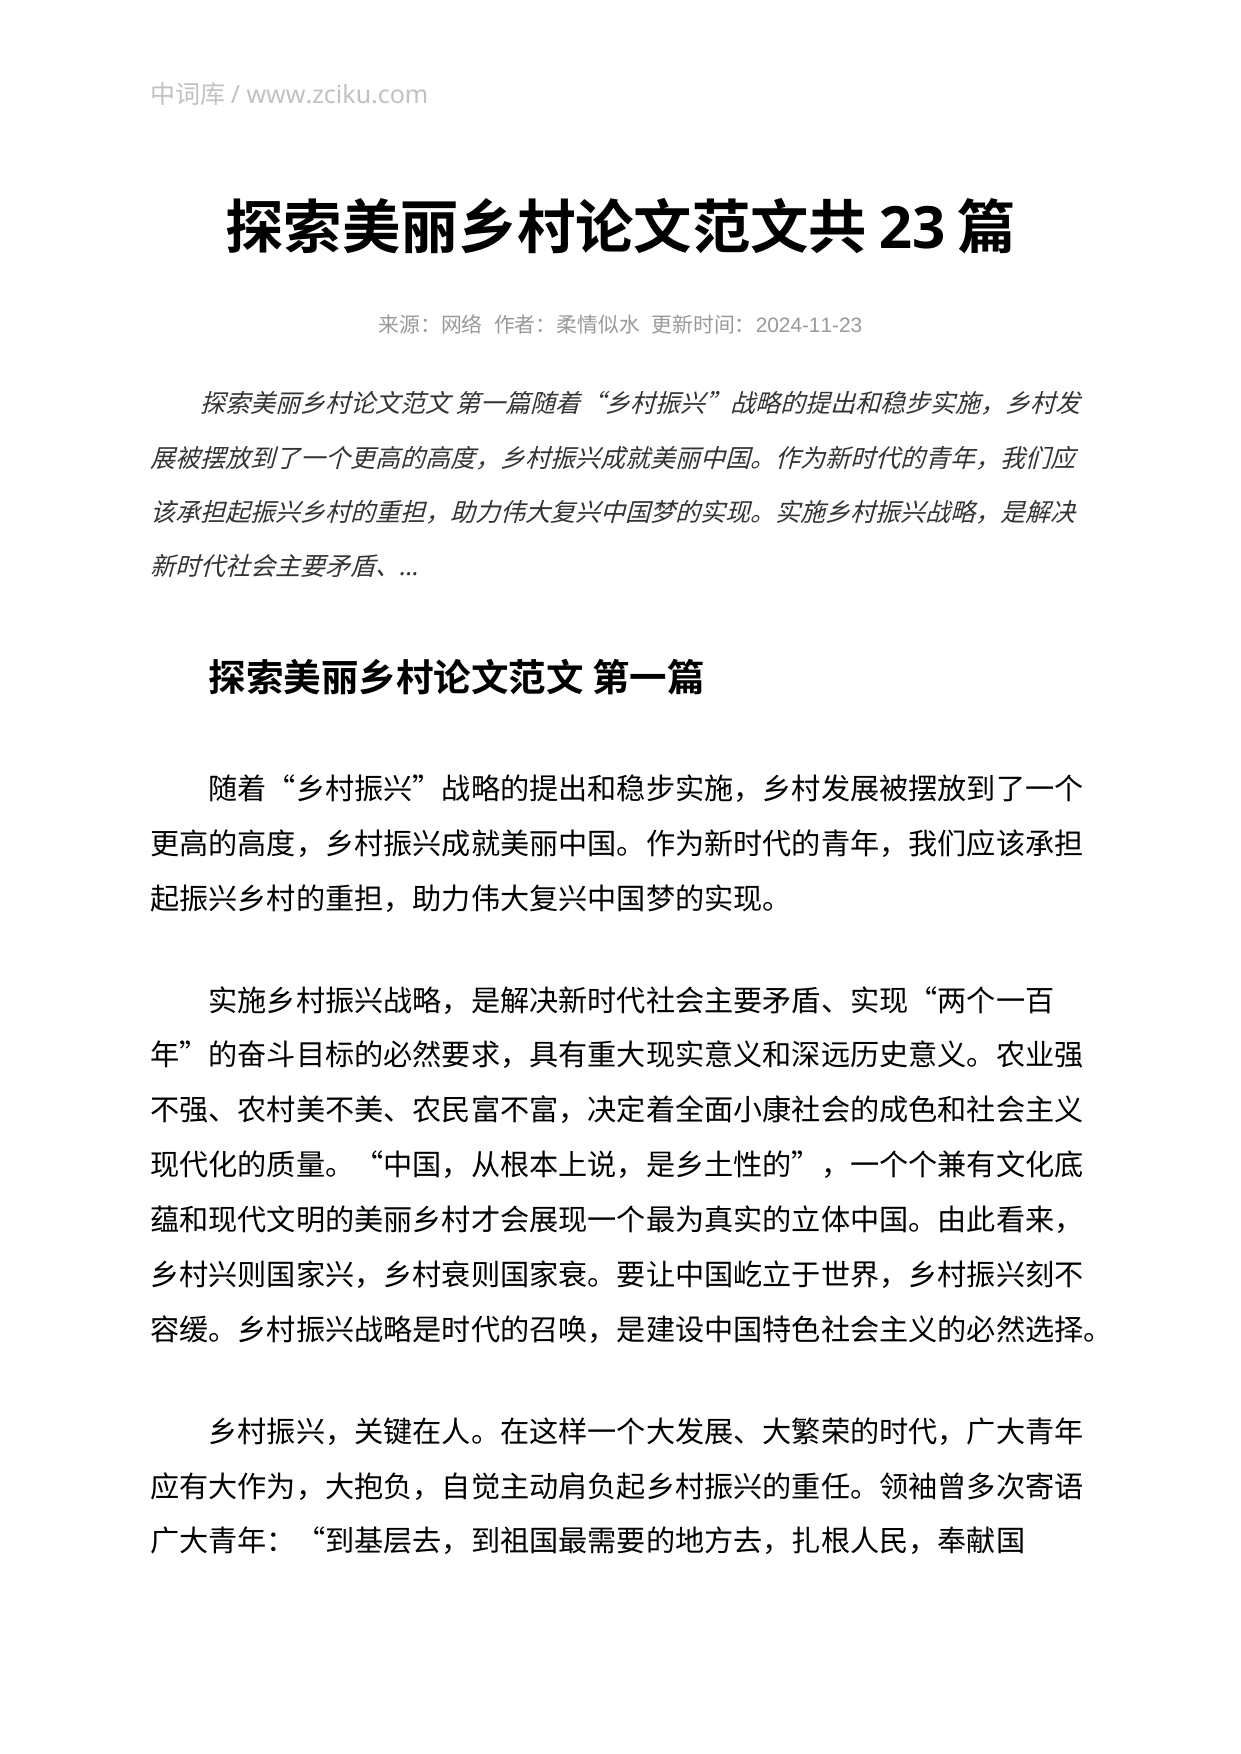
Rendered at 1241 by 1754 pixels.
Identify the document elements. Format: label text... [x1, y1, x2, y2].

text 随着“乡村振兴”战略的提出和稳步实施，乡村发展被摆放到了一个更高的高度，乡村振兴成就美丽中国。作为新时代的青年，我们应该承担起振兴乡村的重担，助力伟大复兴中国梦的实现。 [150, 766, 1090, 918]
text 实施乡村振兴战略，是解决新时代社会主要矛盾、实现“两个一百年”的奋斗目标的必然要求，具有重大现实意义和深远历史意义。农业强不强、农村美不美、农民富不富，决定着全面小康社会的成色和社会主义现代化的质量。“中国，从根本上说，是乡土性的”，一个个兼有文化底蕴和现代文明的美丽乡村才会展现一个最为真实的立体中国。由此看来，乡村兴则国家兴，乡村衰则国家衰。要让中国屹立于世界，乡村振兴刻不容缓。乡村振兴战略是时代的召唤，是建设中国特色社会主义的必然选择。 [150, 977, 1090, 1349]
text 探索美丽乡村论文范文 第一篇 [150, 648, 1090, 702]
text 探索美丽乡村论文范文 第一篇随着“乡村振兴”战略的提出和稳步实施，乡村发展被摆放到了一个更高的高度，乡村振兴成就美丽中国。作为新时代的青年，我们应该承担起振兴乡村的重担，助力伟大复兴中国梦的实现。实施乡村振兴战略，是解决新时代社会主要矛盾、... [150, 384, 1090, 583]
text 来源：网络 作者：柔情似水 更新时间：2024-11-23 [150, 313, 1090, 337]
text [150, 1408, 1090, 1560]
subtitle 探索美丽乡村论文范文共23篇 [150, 181, 1090, 266]
